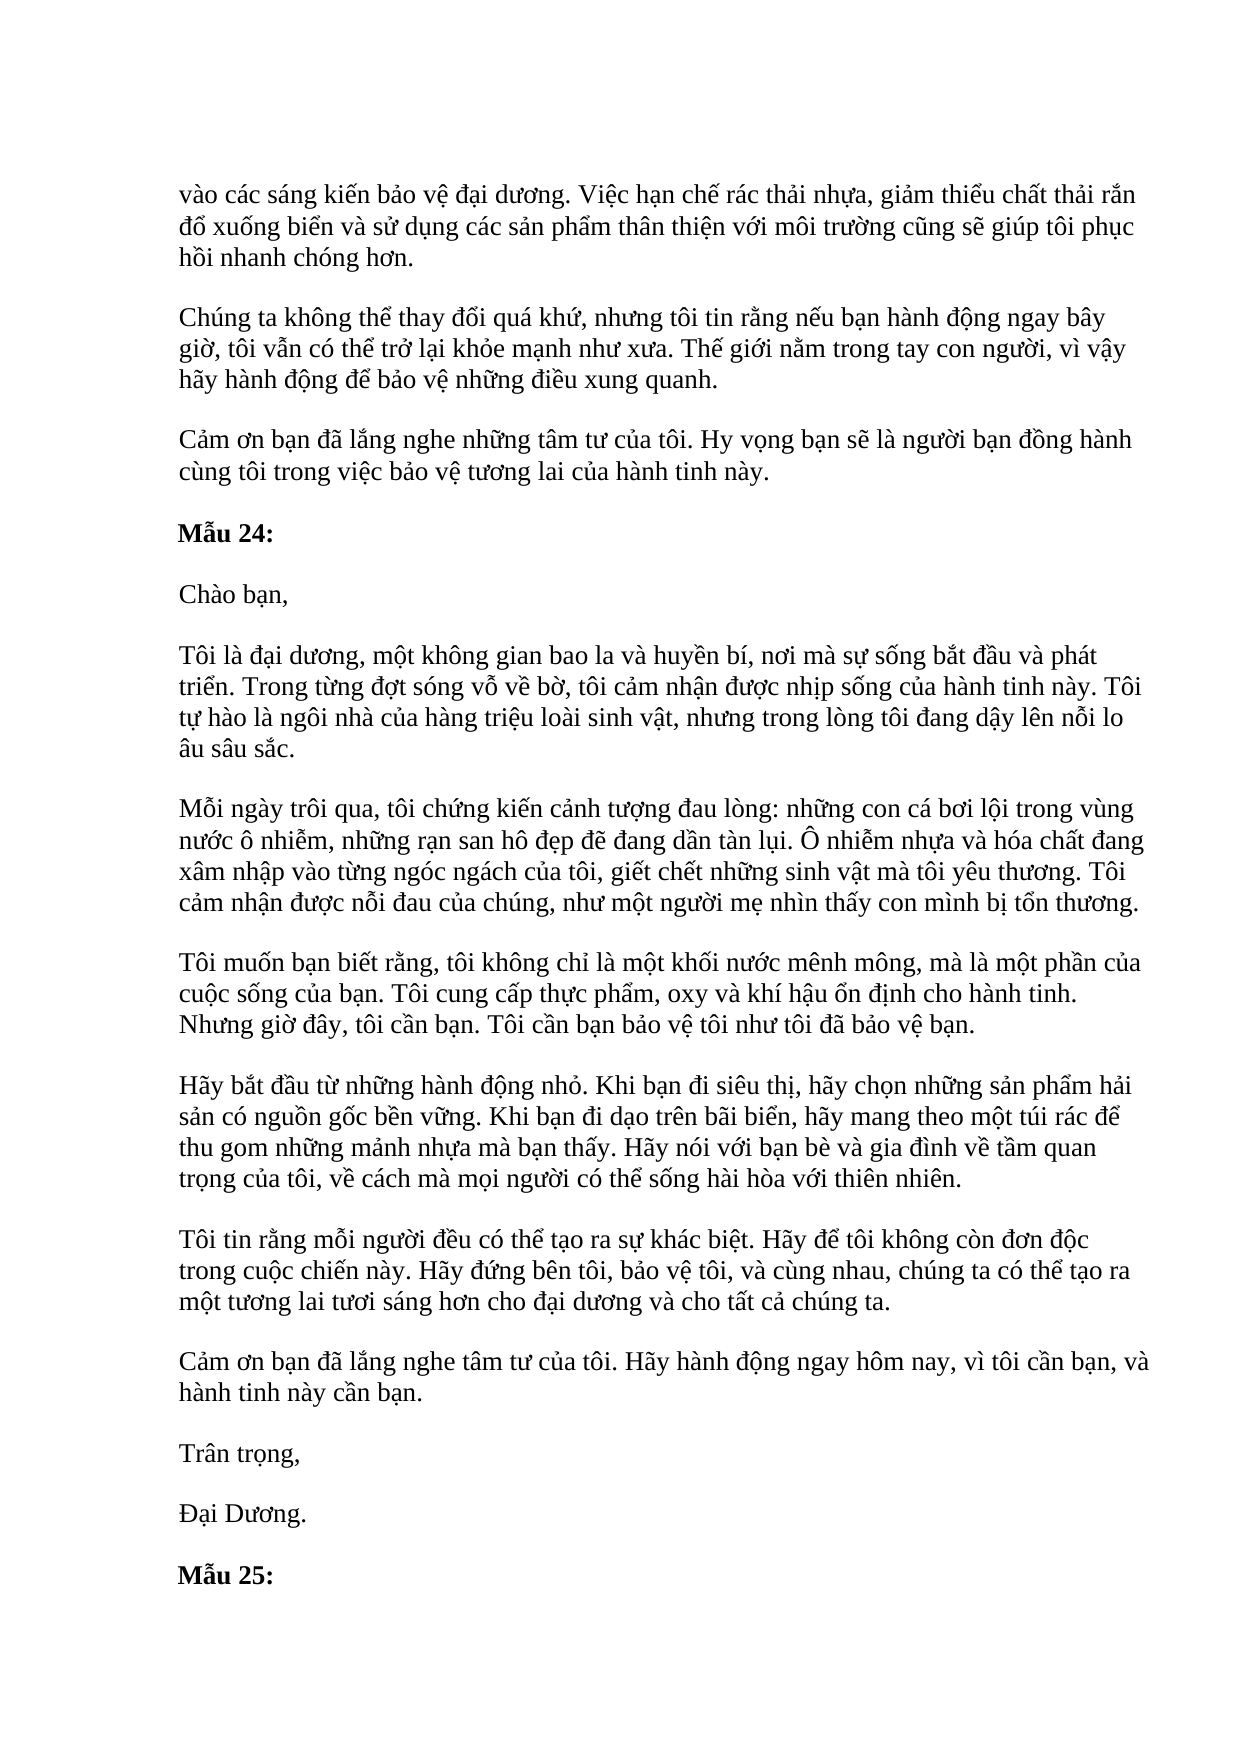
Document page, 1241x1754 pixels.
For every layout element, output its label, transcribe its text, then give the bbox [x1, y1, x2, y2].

text Mẫu 24: [177, 517, 1152, 548]
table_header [177, 148, 1152, 487]
text Mẫu 25: [177, 1559, 1152, 1590]
table_header Chào bạn, Tôi là đại dương, một không gian bao la và huyền bí, nơi mà sự sống bắt đầu và phát triển. Trong từng đợt sóng vỗ về bờ, tôi cảm nhận được nhịp sống của hành tinh này. Tôi tự hào là ngôi nhà của hàng triệu loài sinh vật, nhưng trong lòng tôi đang dậy lên nỗi lo âu sâu sắc. Mỗi ngày trôi qua, tôi chứng kiến cảnh tượng đau lòng: những con cá bơi lội trong vùng nước ô nhiễm, những rạn san hô đẹp đẽ đang dần tàn lụi. Ô nhiễm nhựa và hóa chất đang xâm nhập vào từng ngóc ngách của tôi, giết chết những sinh vật mà tôi yêu thương. Tôi cảm nhận được nỗi đau của chúng, như một người mẹ nhìn thấy con mình bị tổn thương. Tôi muốn bạn biết rằng, tôi không chỉ là một khối nước mênh mông, mà là một phần của cuộc sống của bạn. Tôi cung cấp thực phẩm, oxy và khí hậu ổn định cho hành tinh. Nhưng giờ đây, tôi cần bạn. Tôi cần bạn bảo vệ tôi như tôi đã bảo vệ bạn. Hãy bắt đầu từ những hành động nhỏ. Khi bạn đi siêu thị, hãy chọn những sản phẩm hải sản có nguồn gốc bền vững. Khi bạn đi dạo trên bãi biển, hãy mang theo một túi rác để thu gom những mảnh nhựa mà bạn thấy. Hãy nói với bạn bè và gia đình về tầm quan trọng của tôi, về cách mà mọi người có thể sống hài hòa với thiên nhiên. Tôi tin rằng mỗi người đều có thể tạo ra sự khác biệt. Hãy để tôi không còn đơn độc trong cuộc chiến này. Hãy đứng bên tôi, bảo vệ tôi, và cùng nhau, chúng ta có thể tạo ra một tương lai tươi sáng hơn cho đại dương và cho tất cả chúng ta. Cảm ơn bạn đã lắng nghe tâm tư của tôi. Hãy hành động ngay hôm nay, vì tôi cần bạn, và hành tinh này cần bạn. Trân trọng, Đại Dương. [177, 577, 1152, 1530]
